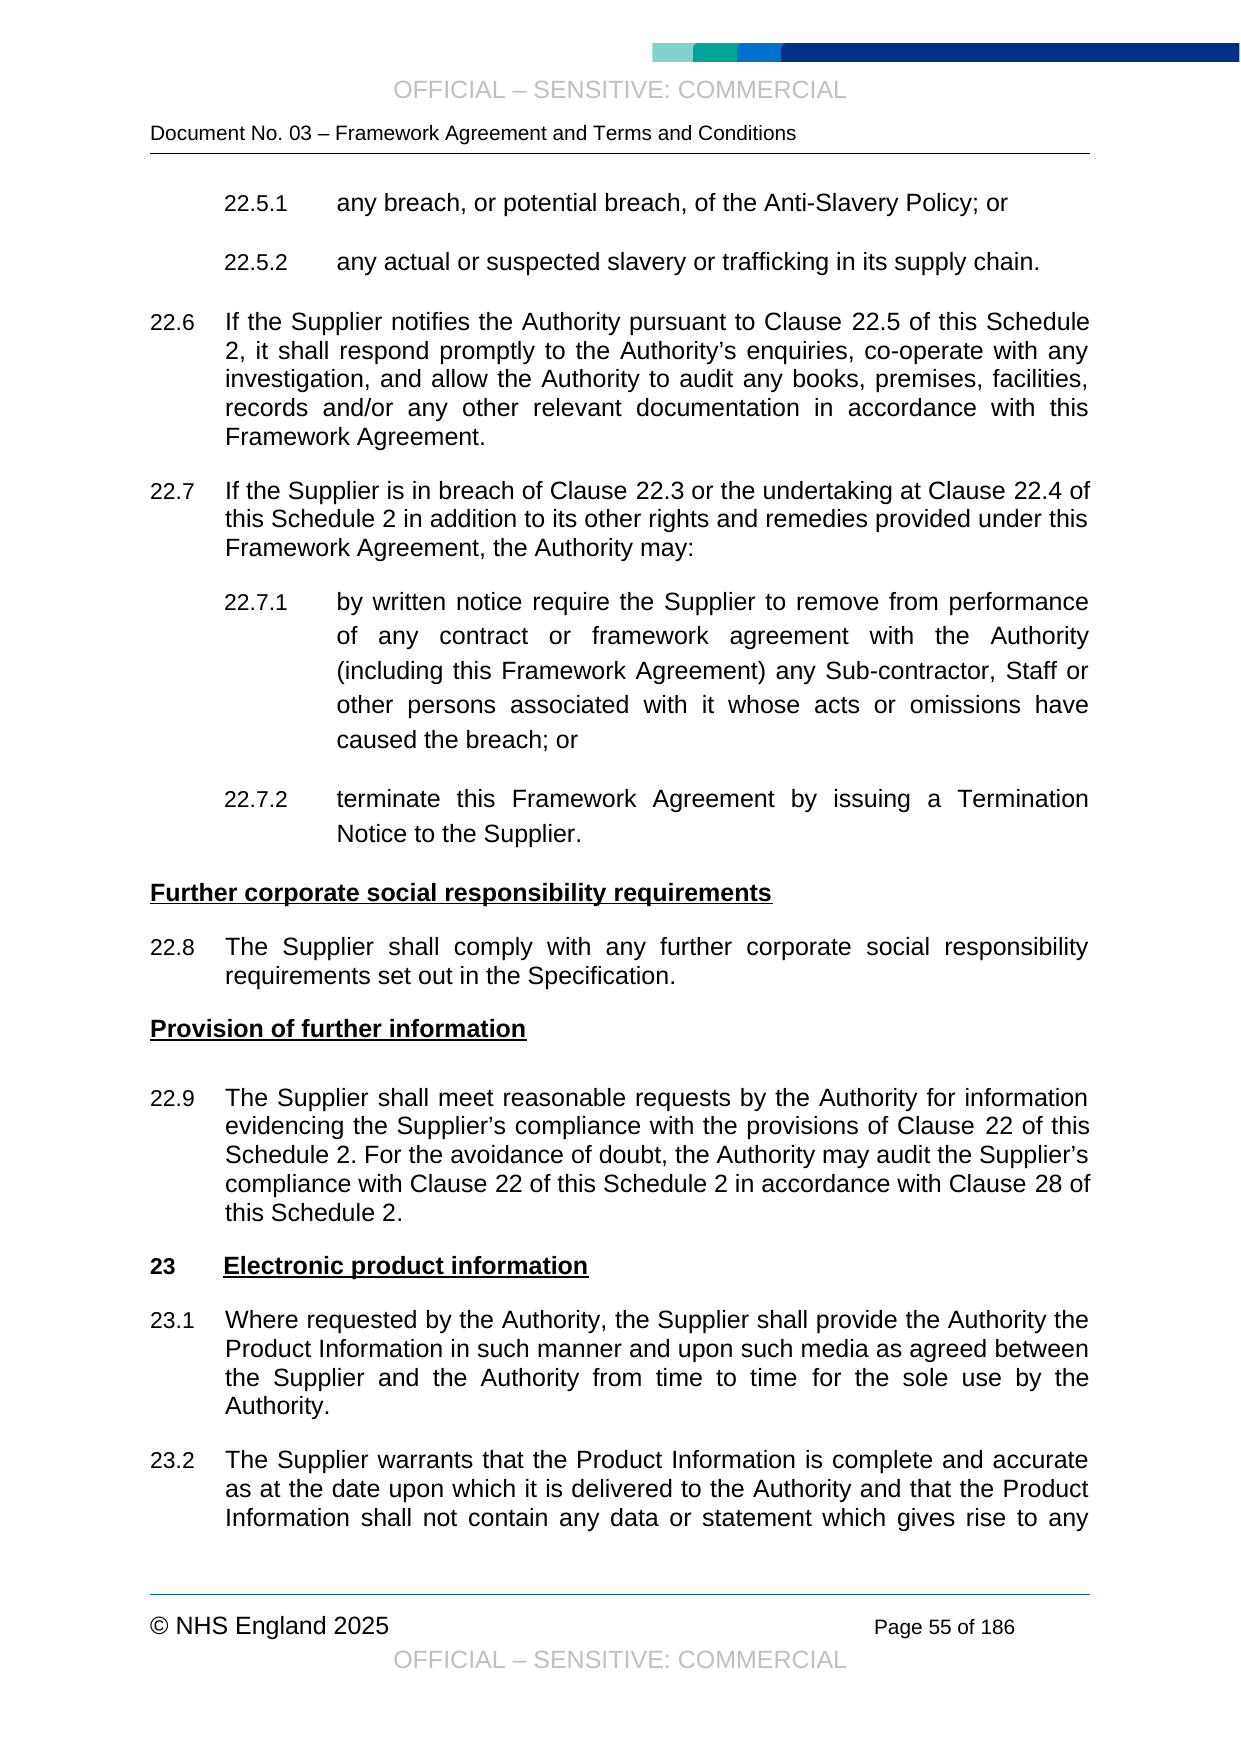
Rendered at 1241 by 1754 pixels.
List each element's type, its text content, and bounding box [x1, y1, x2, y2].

subtitle any breach, or potential breach, of the Anti-Slavery Policy; or [224, 188, 1090, 217]
subtitle The Supplier shall meet reasonable requests by the Authority for information evidencing the Supplier’s compliance with the provisions of Clause 22 of this Schedule 2. For the avoidance of doubt, the Authority may audit the Supplier’s compliance with Clause 22 of this Schedule 2 in accordance with Clause 28 of this Schedule 2. [150, 1083, 1090, 1226]
subtitle by written notice require the Supplier to remove from performance of any contract or framework agreement with the Authority (including this Framework Agreement) any Sub-contractor, Staff or other persons associated with it whose acts or omissions have caused the breach; or [224, 587, 1090, 753]
subtitle Where requested by the Authority, the Supplier shall provide the Authority the Product Information in such manner and upon such media as agreed between the Supplier and the Authority from time to time for the sole use by the Authority. [150, 1305, 1090, 1420]
subtitle If the Supplier notifies the Authority pursuant to Clause 22.5 of this Schedule 2, it shall respond promptly to the Authority’s enquiries, co-operate with any investigation, and allow the Authority to audit any books, premises, facilities, records and/or any other relevant documentation in accordance with this Framework Agreement. [150, 307, 1090, 451]
subtitle If the Supplier is in breach of Clause 22.3 or the undertaking at Clause 22.4 of this Schedule 2 in addition to its other rights and remedies provided under this Framework Agreement, the Authority may: [150, 476, 1090, 562]
subtitle any actual or suspected slavery or trafficking in its supply chain. [224, 247, 1090, 276]
subtitle Electronic product information [150, 1251, 1090, 1280]
subtitle Provision of further information [150, 1014, 1090, 1043]
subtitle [150, 1445, 1090, 1531]
subtitle The Supplier shall comply with any further corporate social responsibility requirements set out in the Specification. [150, 932, 1090, 989]
subtitle terminate this Framework Agreement by issuing a Termination Notice to the Supplier. [224, 784, 1090, 847]
subtitle Further corporate social responsibility requirements [150, 878, 1090, 907]
